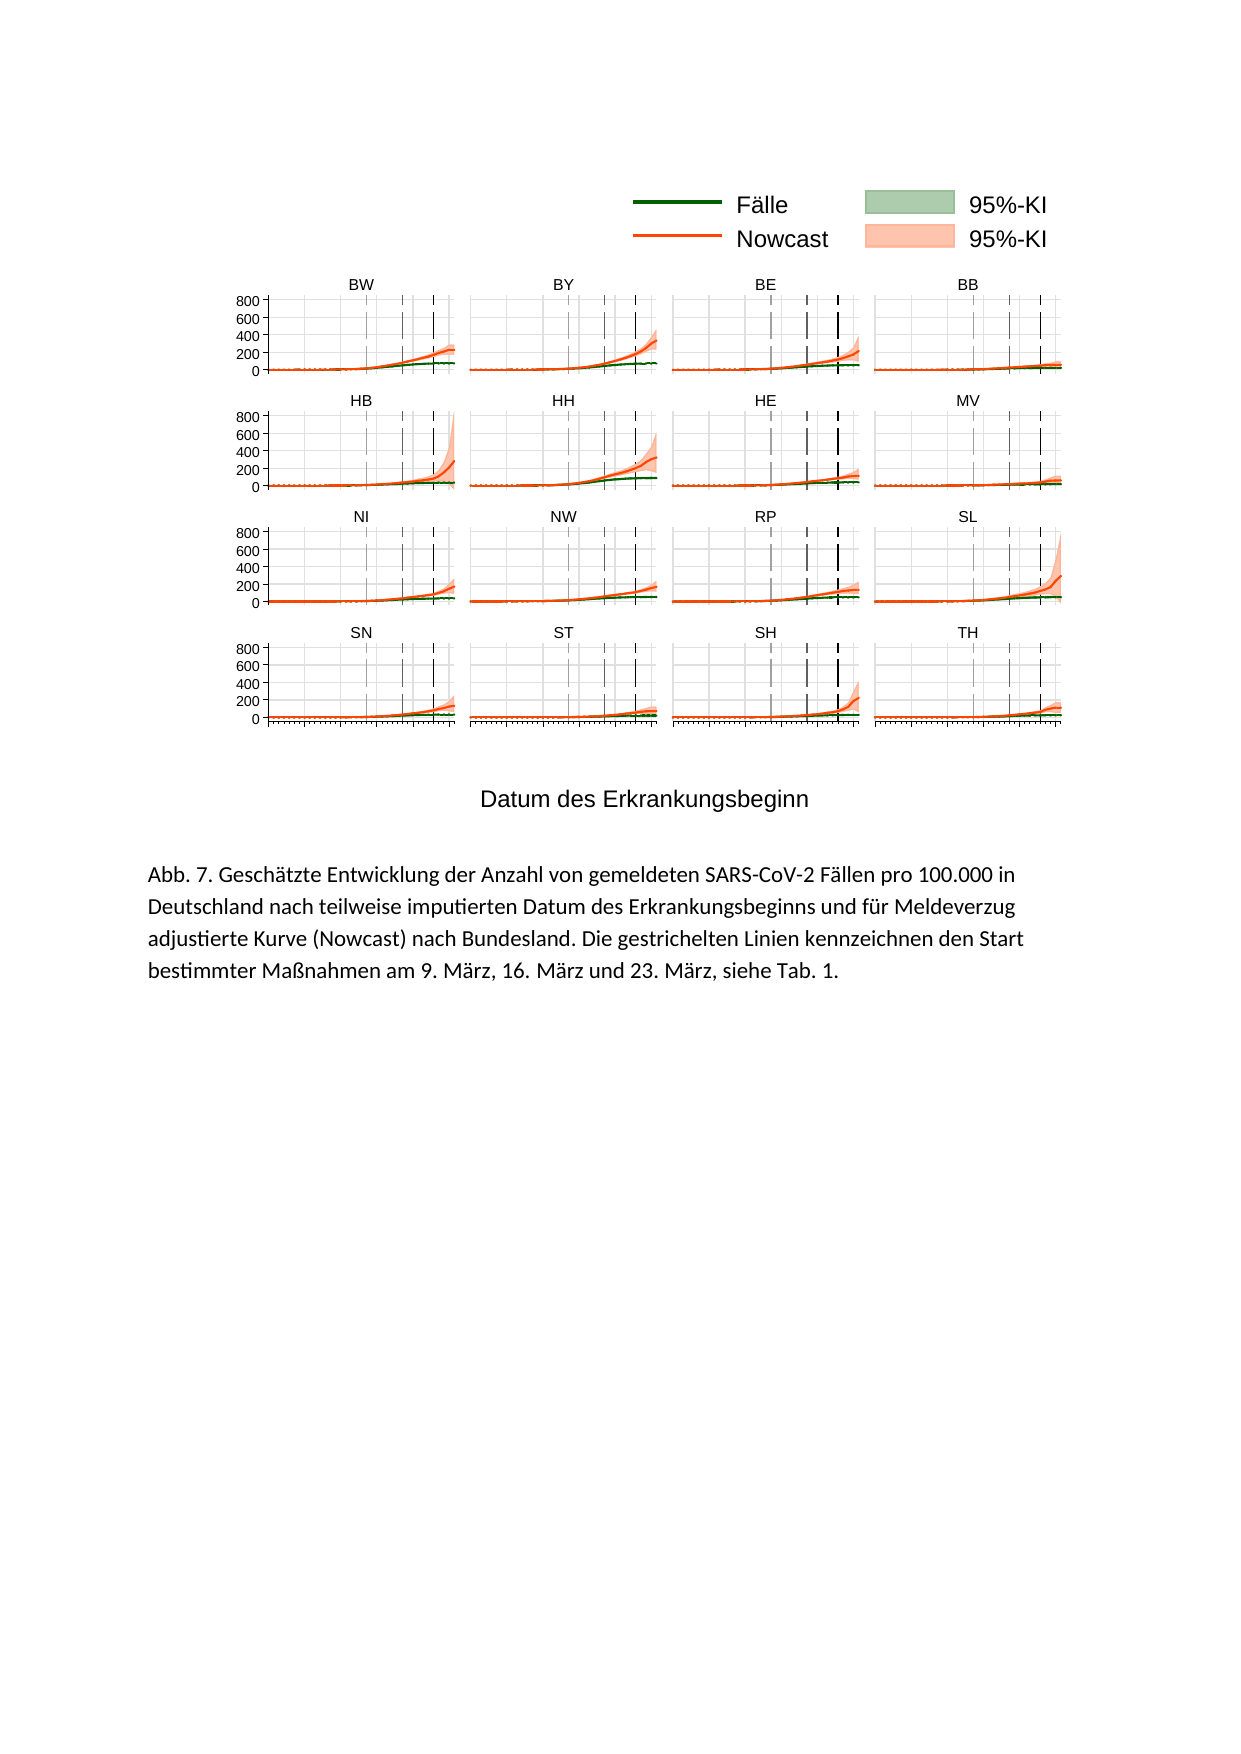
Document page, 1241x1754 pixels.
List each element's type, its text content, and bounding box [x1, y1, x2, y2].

text Abb. 7. Geschätzte Entwicklung der Anzahl von gemeldeten SARS-CoV-2 Fällen pro 100.000 in Deutschland nach teilweise imputierten Datum des Erkrankungsbeginns und für Meldeverzug adjustierte Kurve (Nowcast) nach Bundesland. Die gestrichelten Linien kennzeichnen den Start bestimmter Maßnahmen am 9. März, 16. März und 23. März, siehe Tab. 1. [148, 860, 1093, 984]
